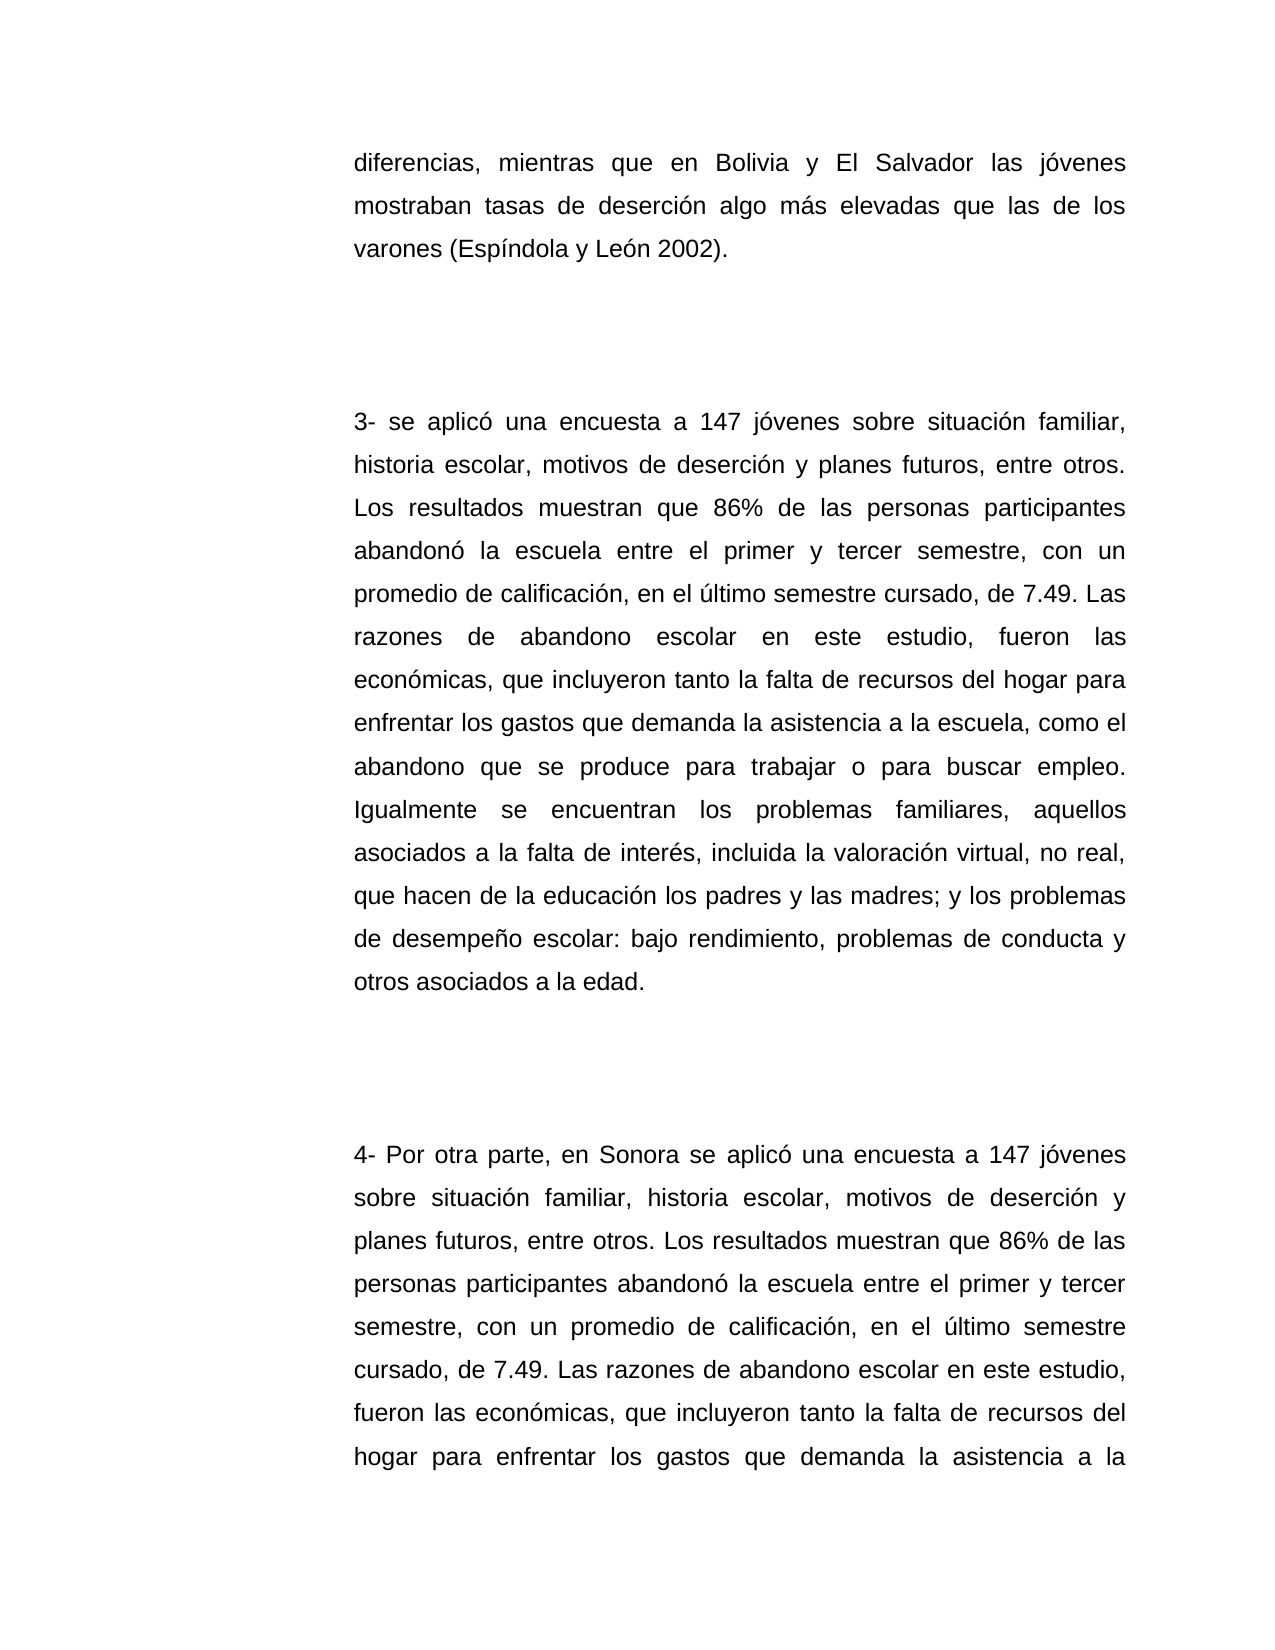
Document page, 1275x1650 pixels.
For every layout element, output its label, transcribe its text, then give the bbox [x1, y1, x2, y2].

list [353, 148, 1127, 263]
list 3- se aplicó una encuesta a 147 jóvenes sobre situación familiar, historia escolar, motivos de deserción y planes futuros, entre otros. Los resultados muestran que 86% de las personas participantes abandonó la escuela entre el primer y tercer semestre, con un promedio de calificación, en el último semestre cursado, de 7.49. Las razones de abandono escolar en este estudio, fueron las económicas, que incluyeron tanto la falta de recursos del hogar para enfrentar los gastos que demanda la asistencia a la escuela, como el abandono que se produce para trabajar o para buscar empleo. Igualmente se encuentran los problemas familiares, aquellos asociados a la falta de interés, incluida la valoración virtual, no real, que hacen de la educación los padres y las madres; y los problemas de desempeño escolar: bajo rendimiento, problemas de conducta y otros asociados a la edad. [353, 406, 1127, 996]
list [353, 1409, 1127, 1470]
